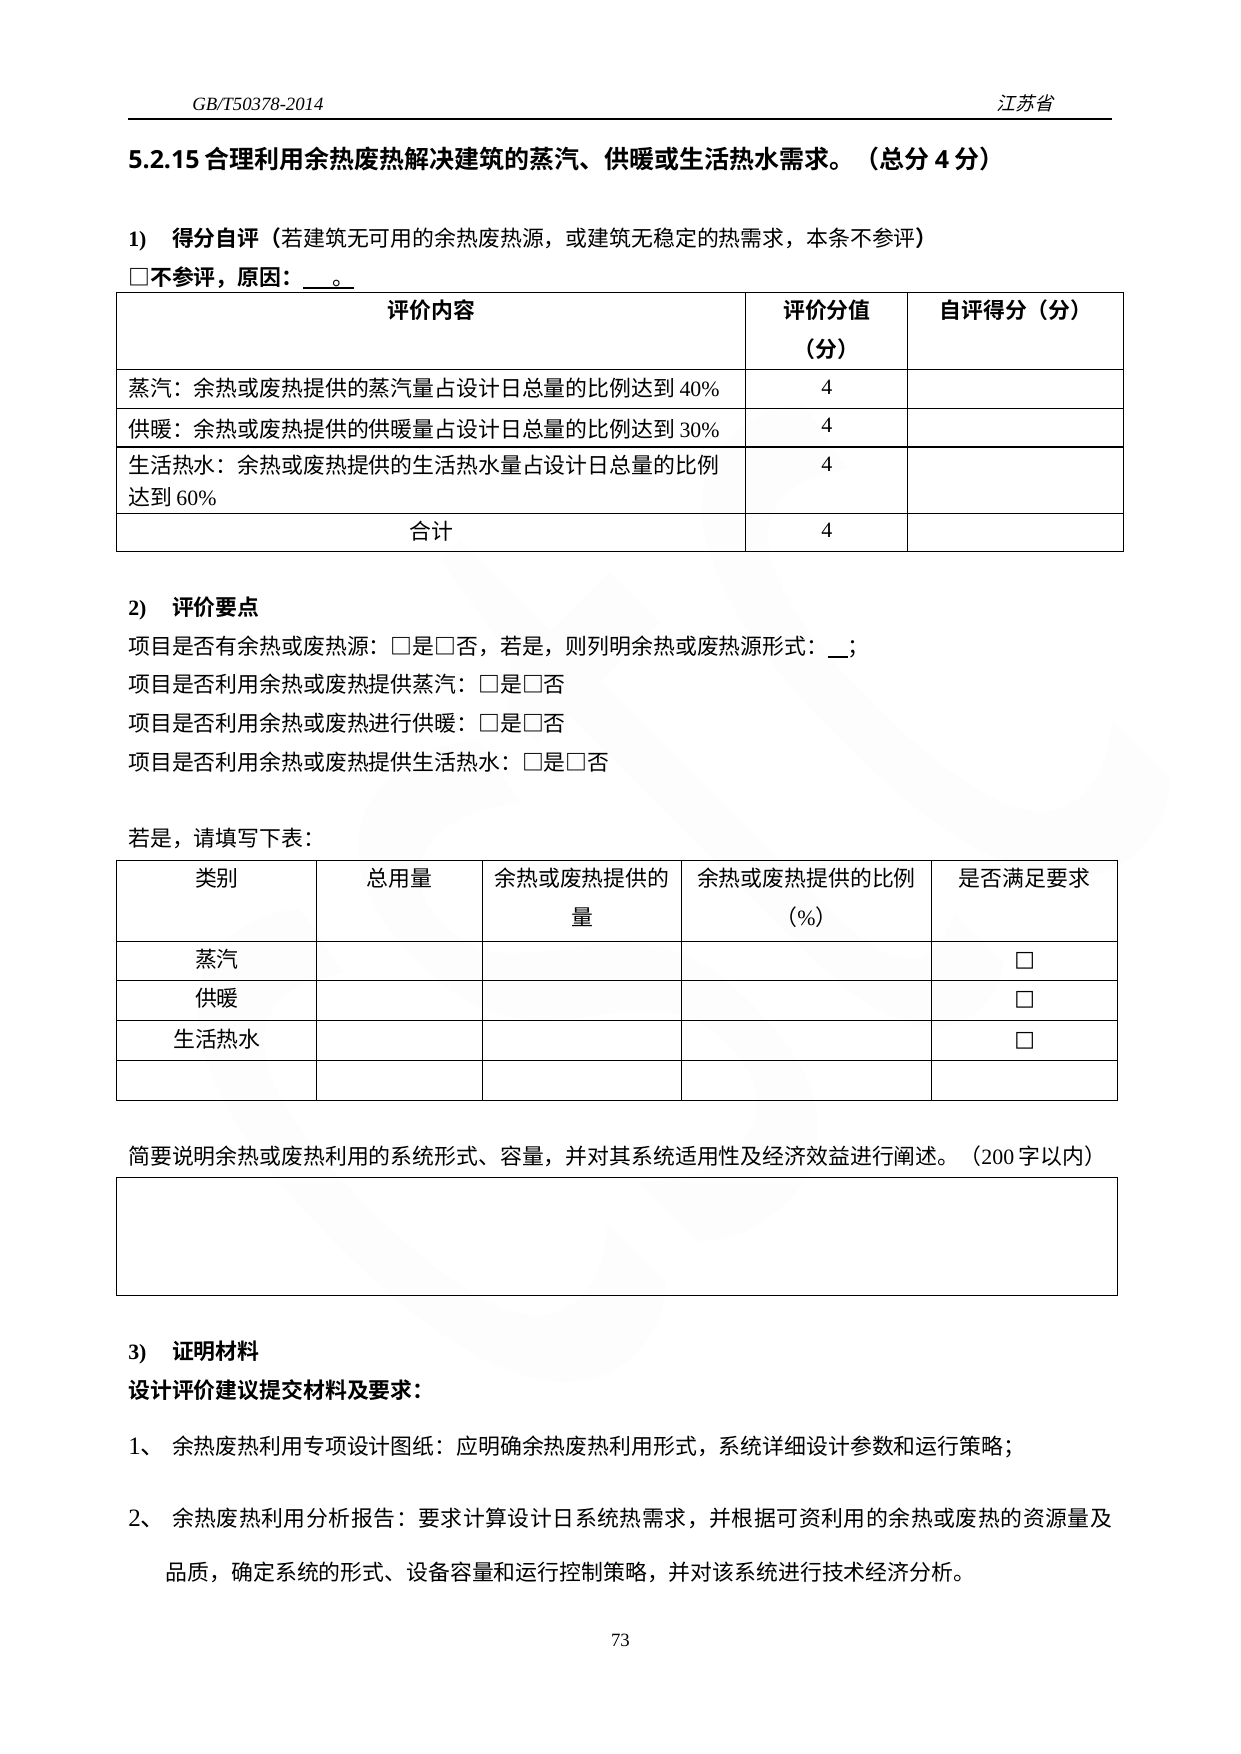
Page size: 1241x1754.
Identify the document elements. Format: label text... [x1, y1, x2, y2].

list 余热废热利用专项设计图纸：应明确余热废热利用形式，系统详细设计参数和运行策略； [128, 1411, 1112, 1476]
text 项目是否利用余热或废热提供蒸汽：□是□否 [128, 667, 1112, 699]
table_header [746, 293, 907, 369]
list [128, 1483, 1112, 1587]
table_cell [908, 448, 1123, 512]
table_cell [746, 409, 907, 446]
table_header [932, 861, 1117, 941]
text 项目是否利用余热或废热提供生活热水：□是□否 [128, 744, 1112, 777]
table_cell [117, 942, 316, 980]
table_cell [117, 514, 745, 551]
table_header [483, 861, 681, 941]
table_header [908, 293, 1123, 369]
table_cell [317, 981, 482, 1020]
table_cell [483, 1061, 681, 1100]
list 证明材料 [128, 1334, 1112, 1366]
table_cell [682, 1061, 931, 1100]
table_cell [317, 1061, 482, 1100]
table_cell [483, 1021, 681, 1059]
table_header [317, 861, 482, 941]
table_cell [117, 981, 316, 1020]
text 项目是否有余热或废热源：□是□否，若是，则列明余热或废热源形式： ； [128, 628, 1112, 661]
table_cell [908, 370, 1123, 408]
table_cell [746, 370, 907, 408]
text 设计评价建议提交材料及要求： [128, 1373, 1112, 1405]
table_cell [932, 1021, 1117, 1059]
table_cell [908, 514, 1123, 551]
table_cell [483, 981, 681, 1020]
list 得分自评（若建筑无可用的余热废热源，或建筑无稳定的热需求，本条不参评） [128, 221, 1112, 253]
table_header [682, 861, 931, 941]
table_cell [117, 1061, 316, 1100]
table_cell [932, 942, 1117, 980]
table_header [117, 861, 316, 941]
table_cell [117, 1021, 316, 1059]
text □不参评，原因： 。 [128, 259, 1112, 292]
text 项目是否利用余热或废热进行供暖：□是□否 [128, 706, 1112, 738]
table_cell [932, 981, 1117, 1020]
subtitle 5.2.15合理利用余热废热解决建筑的蒸汽、供暖或生活热水需求。（总分4分） [128, 139, 1112, 176]
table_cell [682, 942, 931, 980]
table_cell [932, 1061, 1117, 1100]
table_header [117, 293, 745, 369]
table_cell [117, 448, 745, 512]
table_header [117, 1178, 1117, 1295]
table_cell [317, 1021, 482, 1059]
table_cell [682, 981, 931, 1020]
list 评价要点 [128, 589, 1112, 622]
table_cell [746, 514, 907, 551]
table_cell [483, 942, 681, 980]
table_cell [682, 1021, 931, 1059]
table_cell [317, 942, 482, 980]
text 若是，请填写下表： [128, 821, 1112, 853]
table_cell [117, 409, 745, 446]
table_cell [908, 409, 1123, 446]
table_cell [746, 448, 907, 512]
text 简要说明余热或废热利用的系统形式、容量，并对其系统适用性及经济效益进行阐述。（200字以内） [128, 1138, 1112, 1171]
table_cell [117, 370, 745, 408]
